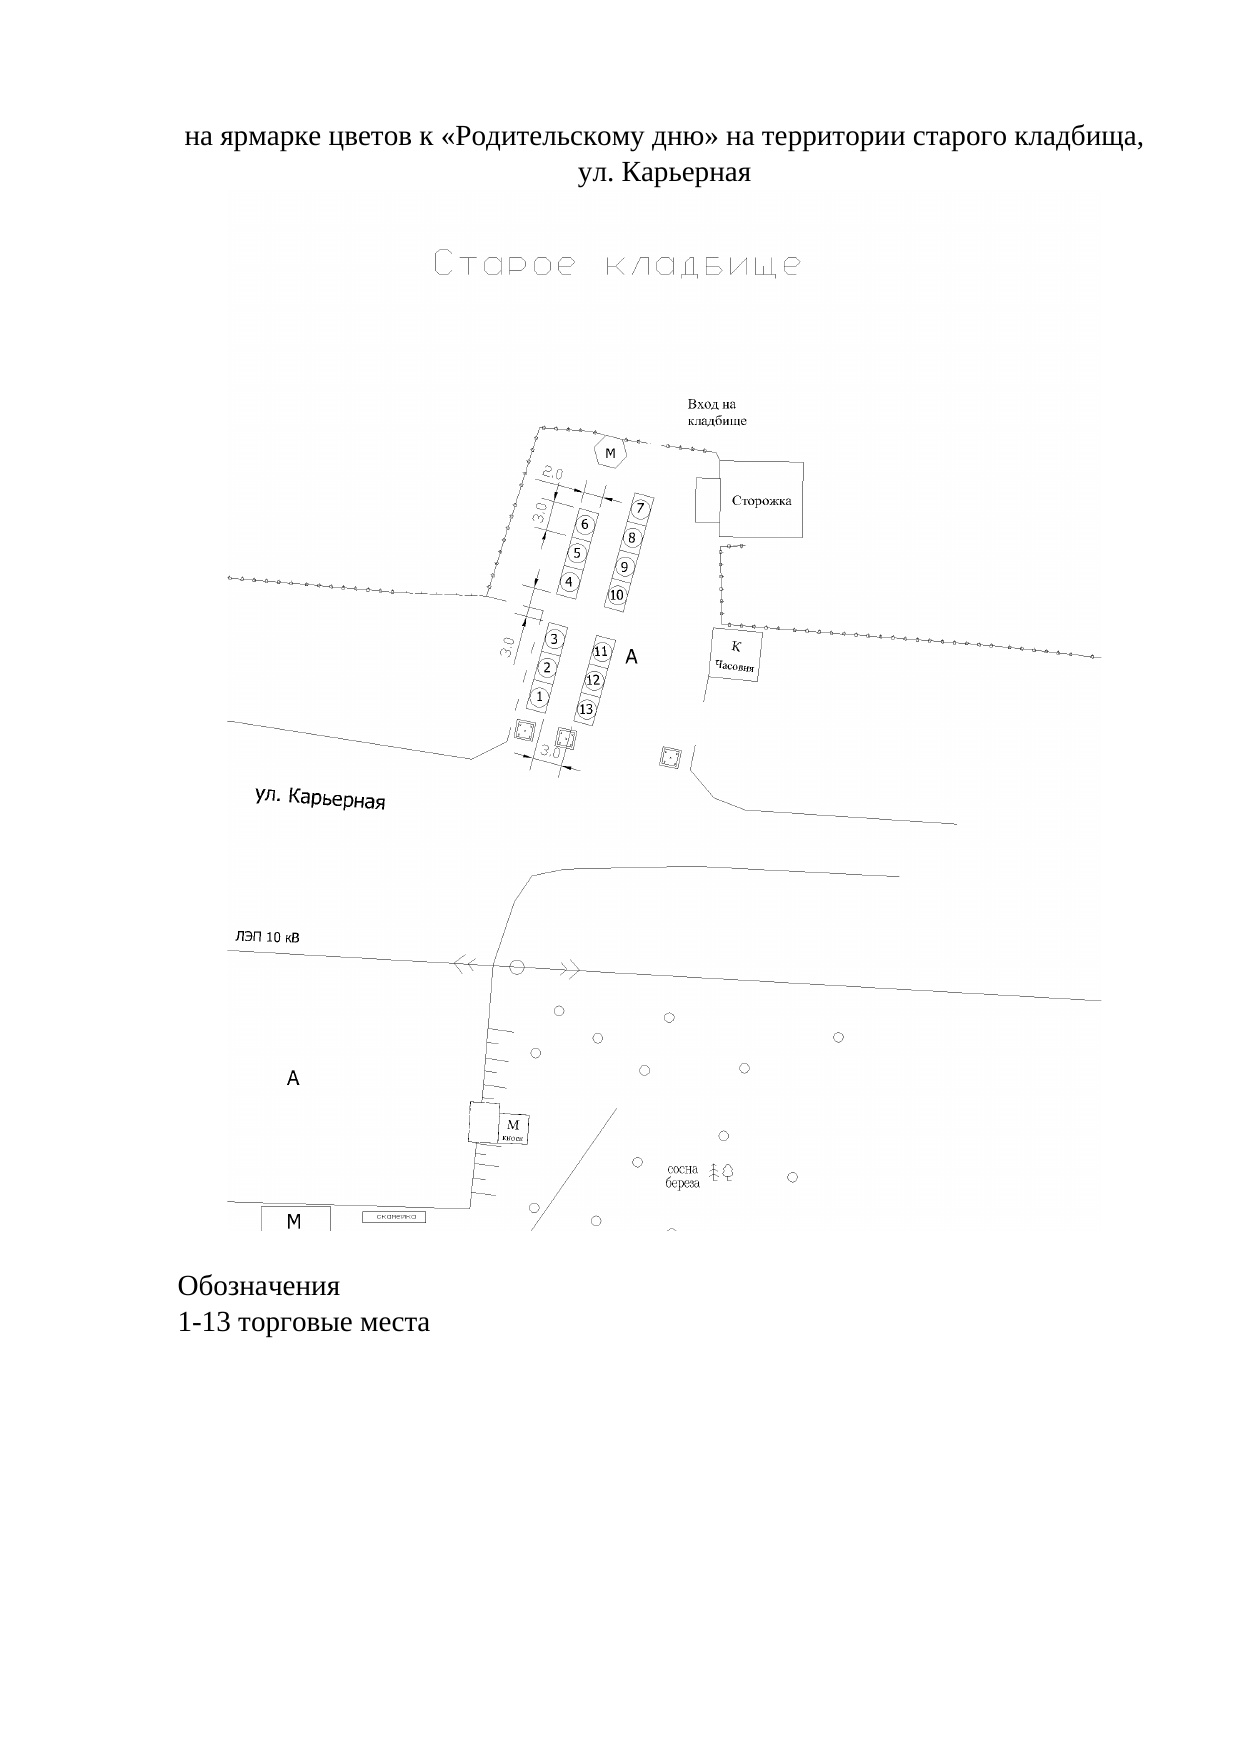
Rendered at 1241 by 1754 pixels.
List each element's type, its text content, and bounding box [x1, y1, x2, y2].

picture [227, 189, 1102, 1231]
text 1-13 торговые места [177, 1304, 1152, 1338]
text Обозначения [177, 1268, 1152, 1302]
